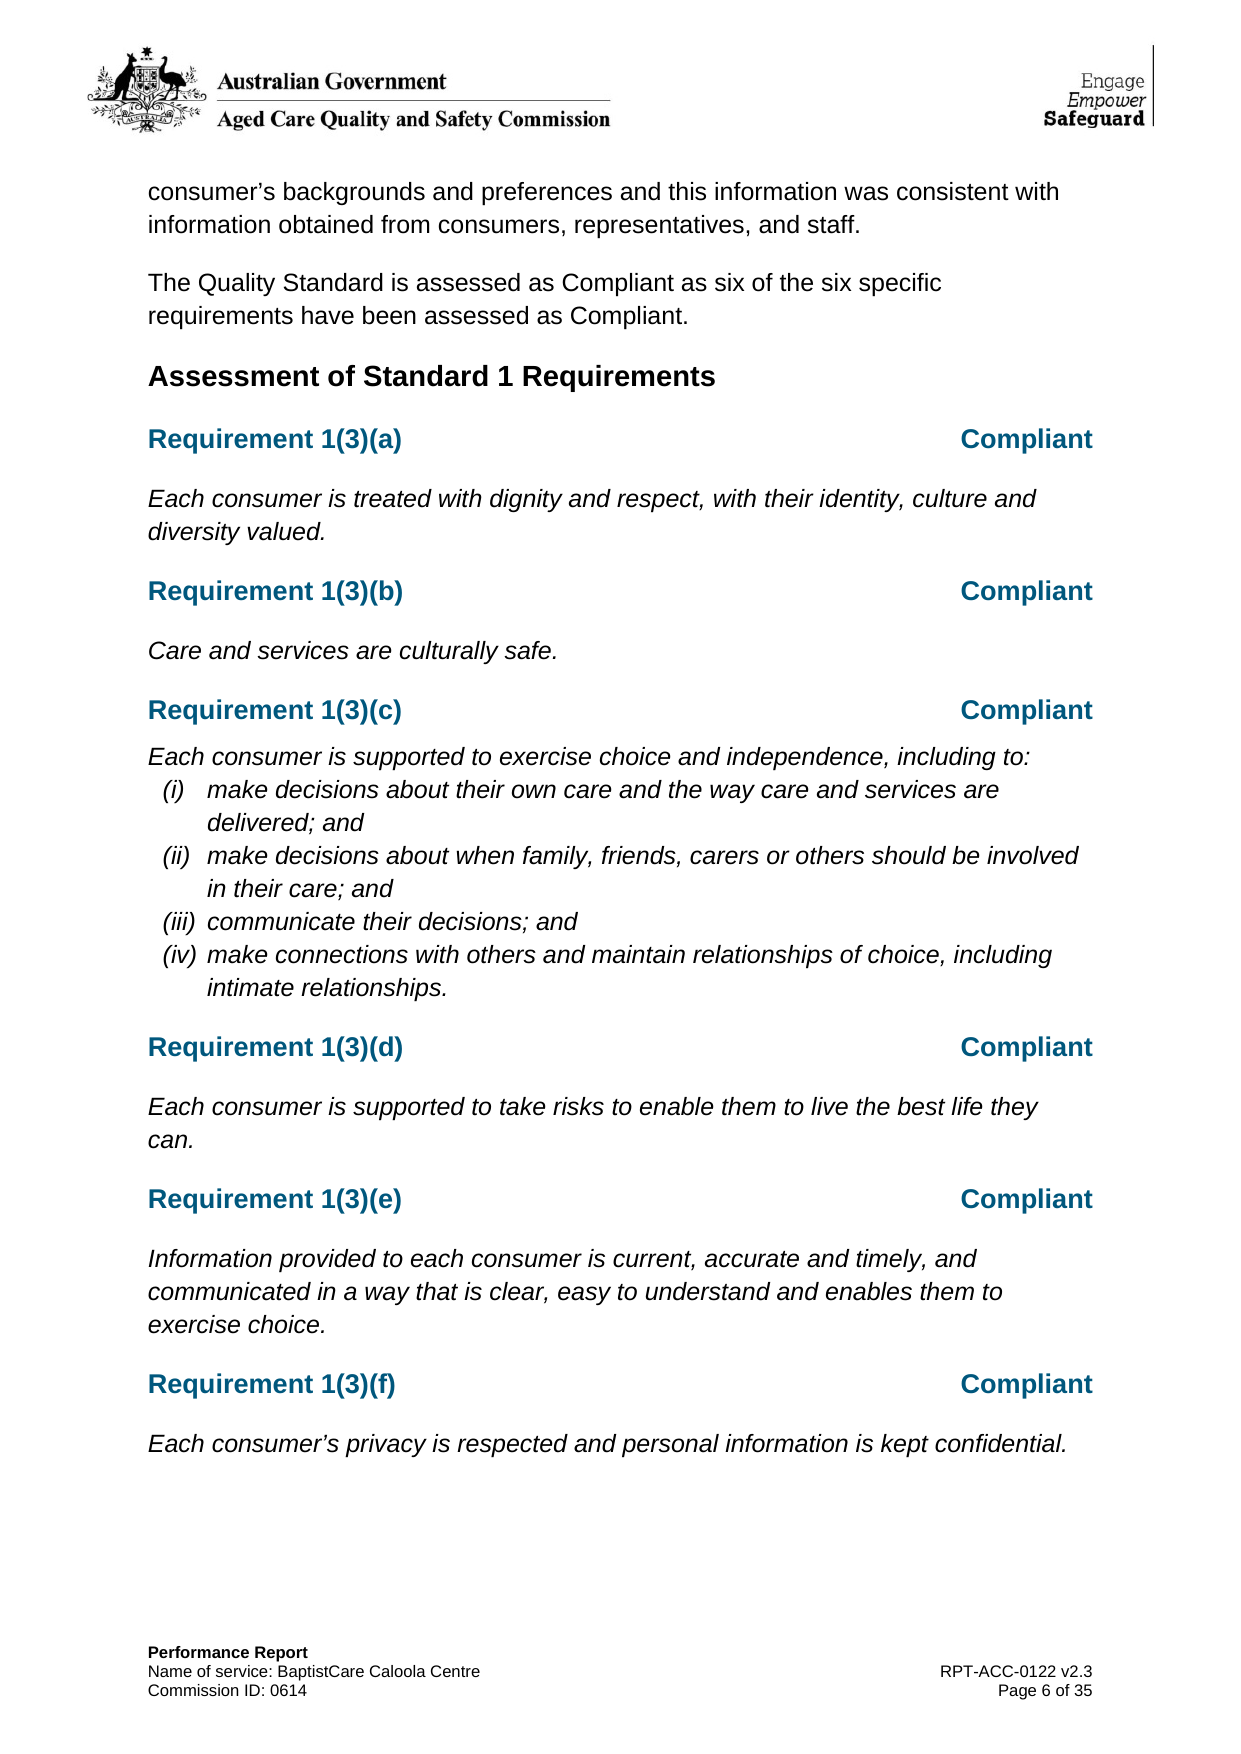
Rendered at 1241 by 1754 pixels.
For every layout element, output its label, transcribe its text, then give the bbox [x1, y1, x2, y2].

list make decisions about when family, friends, carers or others should be involved in their care; and [162, 841, 1092, 903]
text Each consumer is supported to exercise choice and independence, including to: [148, 742, 1092, 771]
subtitle Requirement 1(3)(f) Compliant [148, 1368, 1092, 1399]
text The Quality Standard is assessed as Compliant as six of the six specific requirements have been assessed as Compliant. [148, 268, 1092, 330]
text Information provided to each consumer is current, accurate and timely, and communicated in a way that is clear, easy to understand and enables them to exercise choice. [148, 1244, 1092, 1339]
subtitle Requirement 1(3)(d) Compliant [148, 1031, 1092, 1063]
subtitle Requirement 1(3)(e) Compliant [148, 1183, 1092, 1214]
text Each consumer’s privacy is respected and personal information is kept confidential. [148, 1429, 1092, 1458]
subtitle Requirement 1(3)(c) Compliant [148, 694, 1092, 725]
picture [1, 0, 1241, 154]
list make connections with others and maintain relationships of choice, including intimate relationships. [162, 940, 1092, 1002]
subtitle Requirement 1(3)(a) Compliant [148, 423, 1092, 454]
text Each consumer is supported to take risks to enable them to live the best life they can. [148, 1092, 1092, 1154]
list communicate their decisions; and [162, 907, 1092, 936]
text Care and services are culturally safe. [148, 636, 1092, 664]
list make decisions about their own care and the way care and services are delivered; and [162, 775, 1092, 837]
text Each consumer is treated with dignity and respect, with their identity, culture and diversity valued. [148, 484, 1092, 546]
subtitle Requirement 1(3)(b) Compliant [148, 575, 1092, 606]
subtitle Assessment of Standard 1 Requirements [148, 359, 1092, 393]
